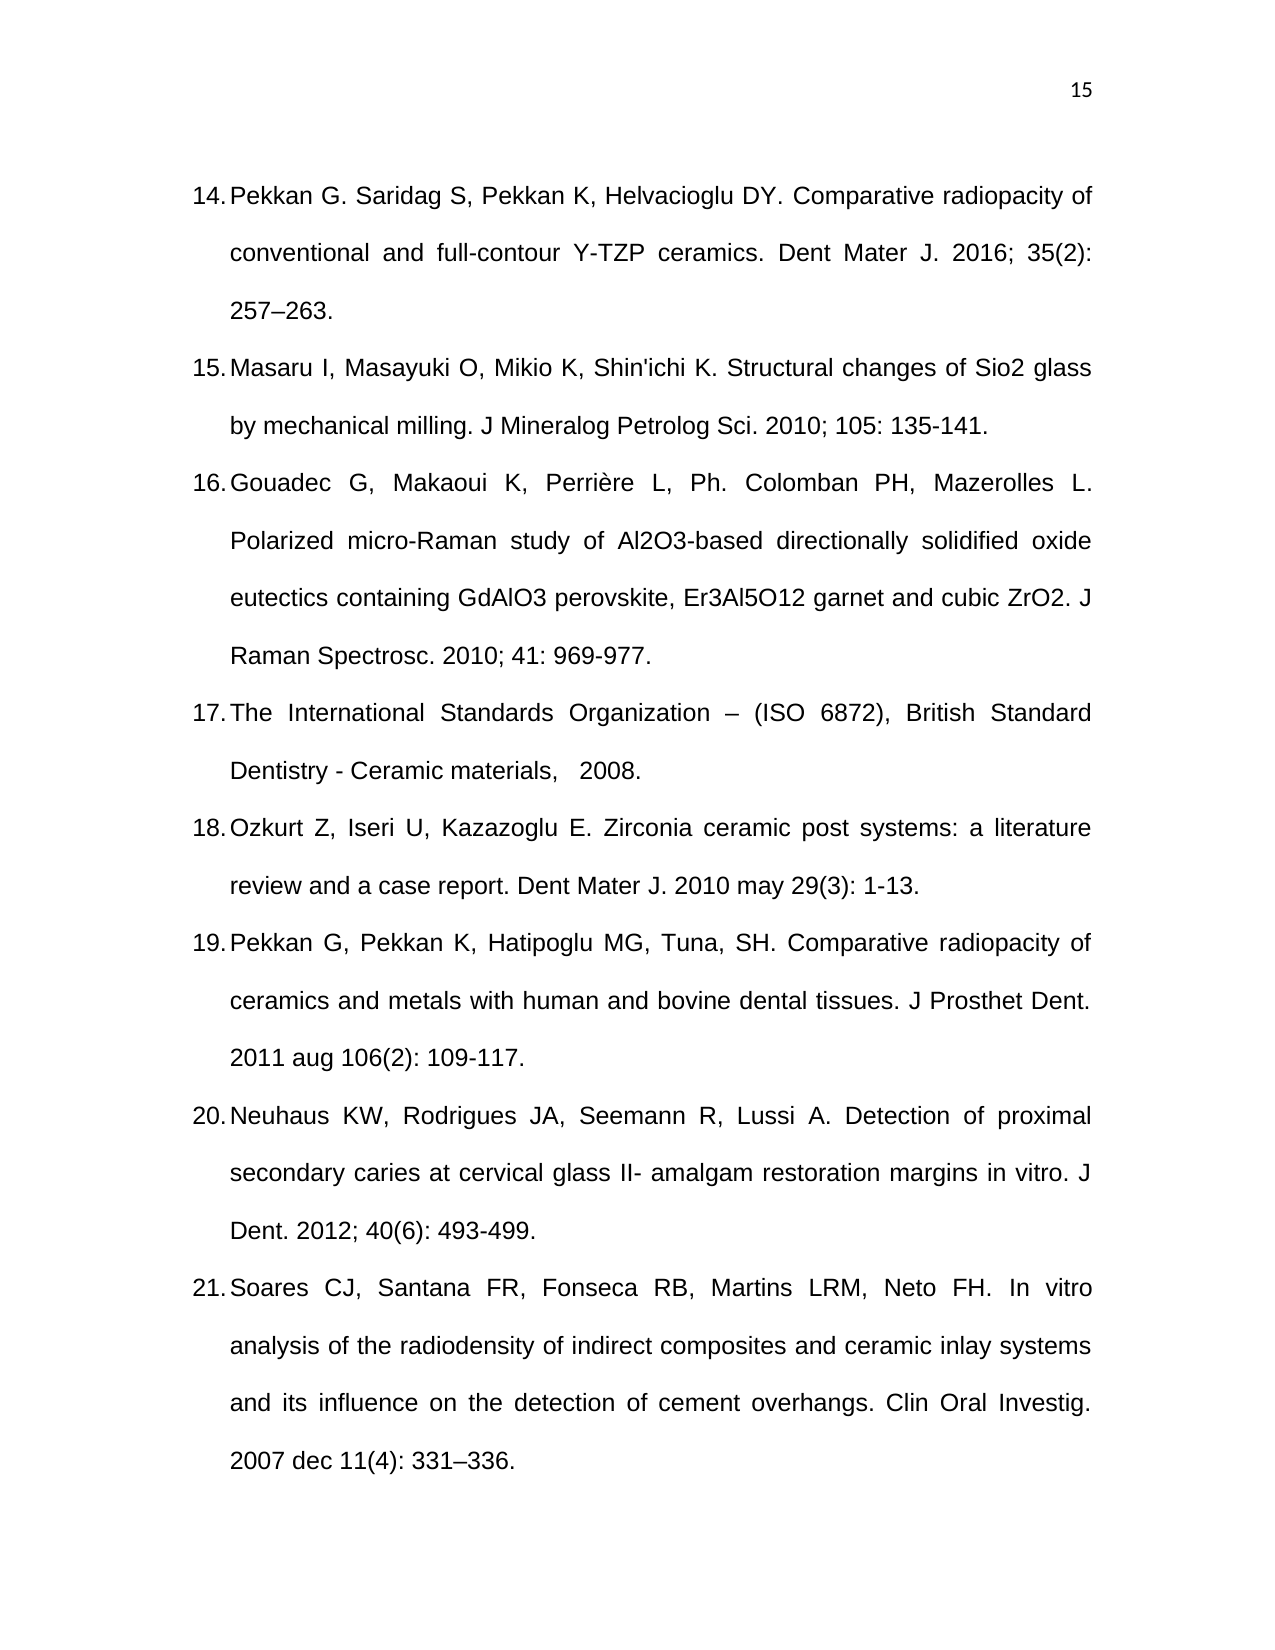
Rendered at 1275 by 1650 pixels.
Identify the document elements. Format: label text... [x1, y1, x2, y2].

list Ozkurt Z, Iseri U, Kazazoglu E. Zirconia ceramic post systems: a literature review and a case report. Dent Mater J. 2010 may 29(3): 1-13. [192, 813, 1093, 899]
list Masaru I, Masayuki O, Mikio K, Shin'ichi K. Structural changes of Sio2 glass by mechanical milling. J Mineralog Petrolog Sci. 2010; 105: 135-141. [192, 353, 1093, 439]
list Soares CJ, Santana FR, Fonseca RB, Martins LRM, Neto FH. In vitro analysis of the radiodensity of indirect composites and ceramic inlay systems and its influence on the detection of cement overhangs. Clin Oral Investig. 2007 dec 11(4): 331–336. [192, 1273, 1093, 1474]
list Neuhaus KW, Rodrigues JA, Seemann R, Lussi A. Detection of proximal secondary caries at cervical glass II- amalgam restoration margins in vitro. J Dent. 2012; 40(6): 493-499. [192, 1101, 1093, 1244]
list Pekkan G. Saridag S, Pekkan K, Helvacioglu DY. Comparative radiopacity of conventional and full-contour Y-TZP ceramics. Dent Mater J. 2016; 35(2): 257–263. [192, 181, 1093, 324]
list The International Standards Organization – (ISO 6872), British Standard Dentistry - Ceramic materials, 2008. [192, 698, 1093, 784]
list Pekkan G, Pekkan K, Hatipoglu MG, Tuna, SH. Comparative radiopacity of ceramics and metals with human and bovine dental tissues. J Prosthet Dent. 2011 aug 106(2): 109-117. [192, 928, 1093, 1072]
list Gouadec G, Makaoui K, Perrière L, Ph. Colomban PH, Mazerolles L. Polarized micro-Raman study of Al2O3-based directionally solidified oxide eutectics containing GdAlO3 perovskite, Er3Al5O12 garnet and cubic ZrO2. J Raman Spectrosc. 2010; 41: 969-977. [192, 468, 1093, 669]
